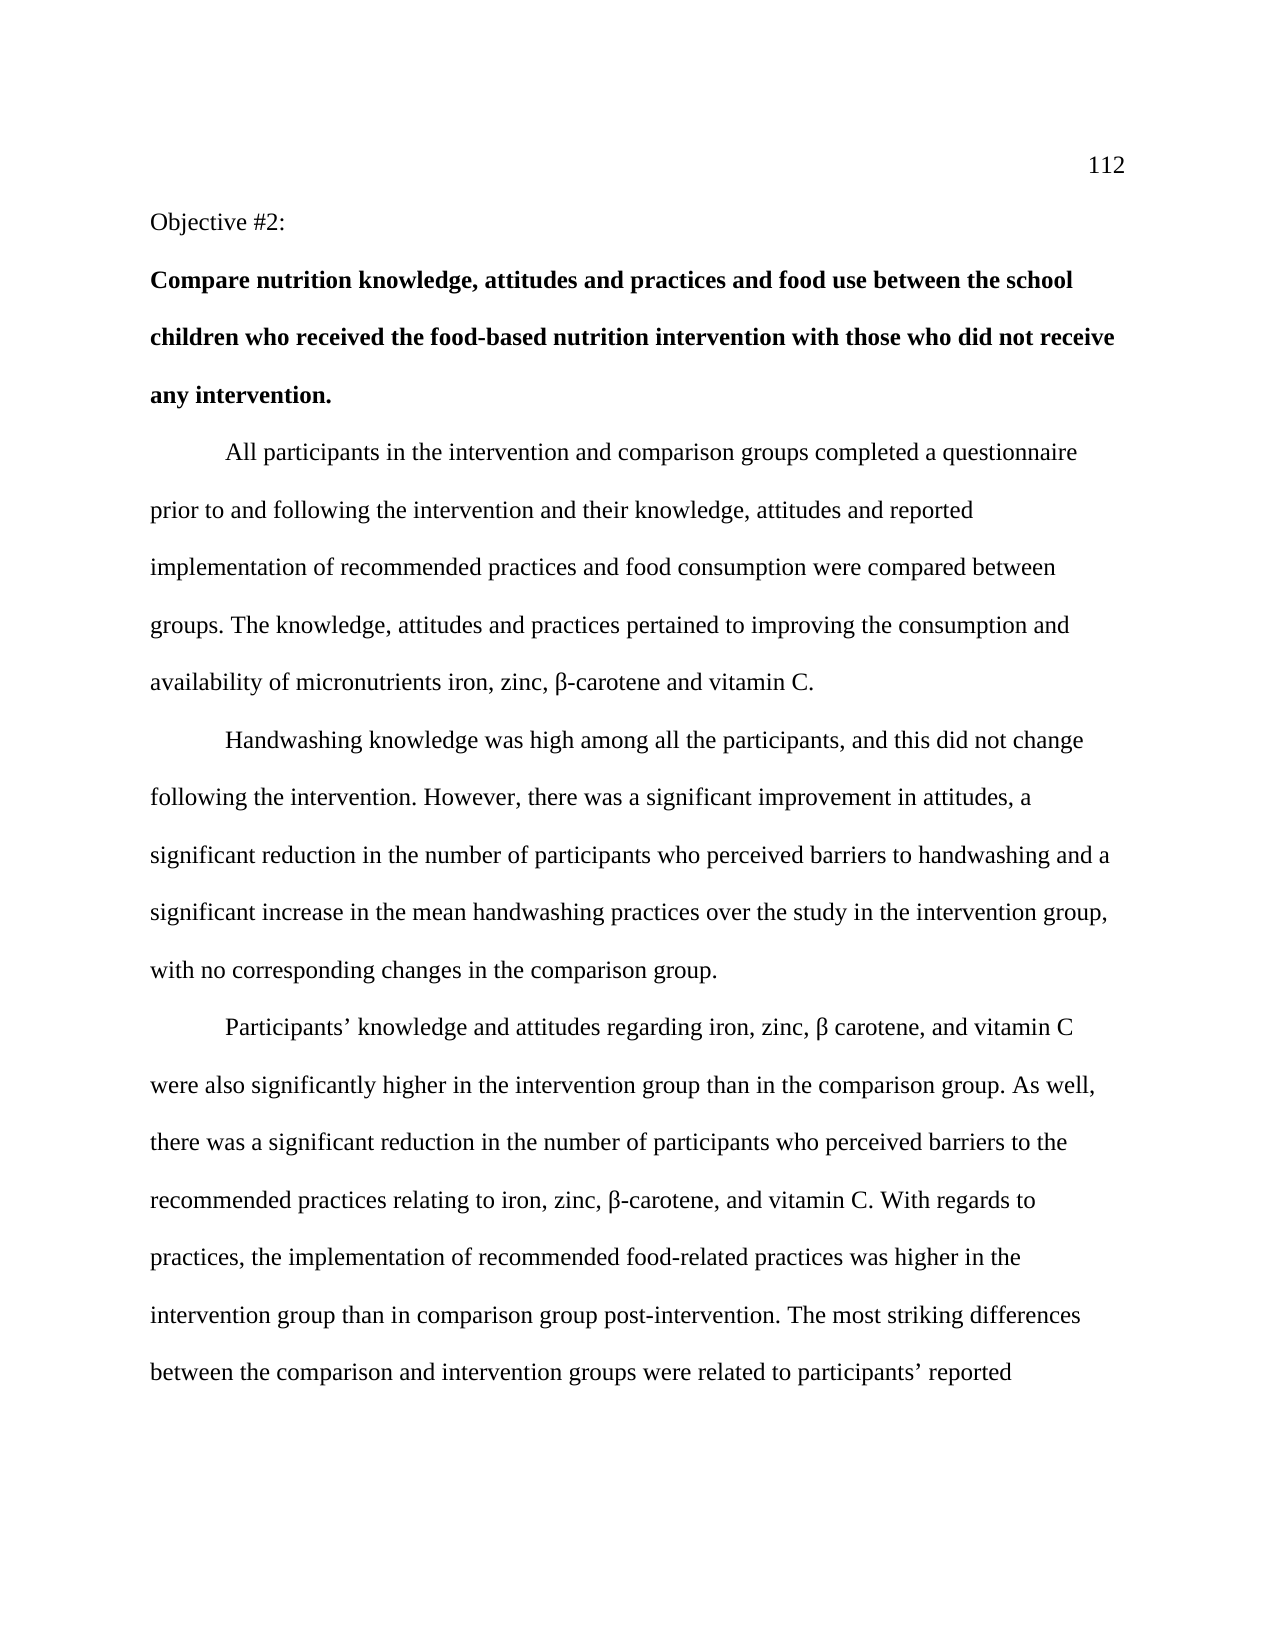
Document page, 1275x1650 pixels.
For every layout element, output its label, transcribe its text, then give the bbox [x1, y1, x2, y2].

text Objective #2: [150, 207, 1125, 236]
text Compare nutrition knowledge, attitudes and practices and food use between the school children who received the food-based nutrition intervention with those who did not receive any intervention. [150, 265, 1125, 409]
text Handwashing knowledge was high among all the participants, and this did not change following the intervention. However, there was a significant improvement in attitudes, a significant reduction in the number of participants who perceived barriers to handwashing and a significant increase in the mean handwashing practices over the study in the intervention group, with no corresponding changes in the comparison group. [150, 725, 1125, 984]
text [150, 1012, 1125, 1386]
text All participants in the intervention and comparison groups completed a questionnaire prior to and following the intervention and their knowledge, attitudes and reported implementation of recommended practices and food consumption were compared between groups. The knowledge, attitudes and practices pertained to improving the consumption and availability of micronutrients iron, zinc, β-carotene and vitamin C. [150, 437, 1125, 696]
